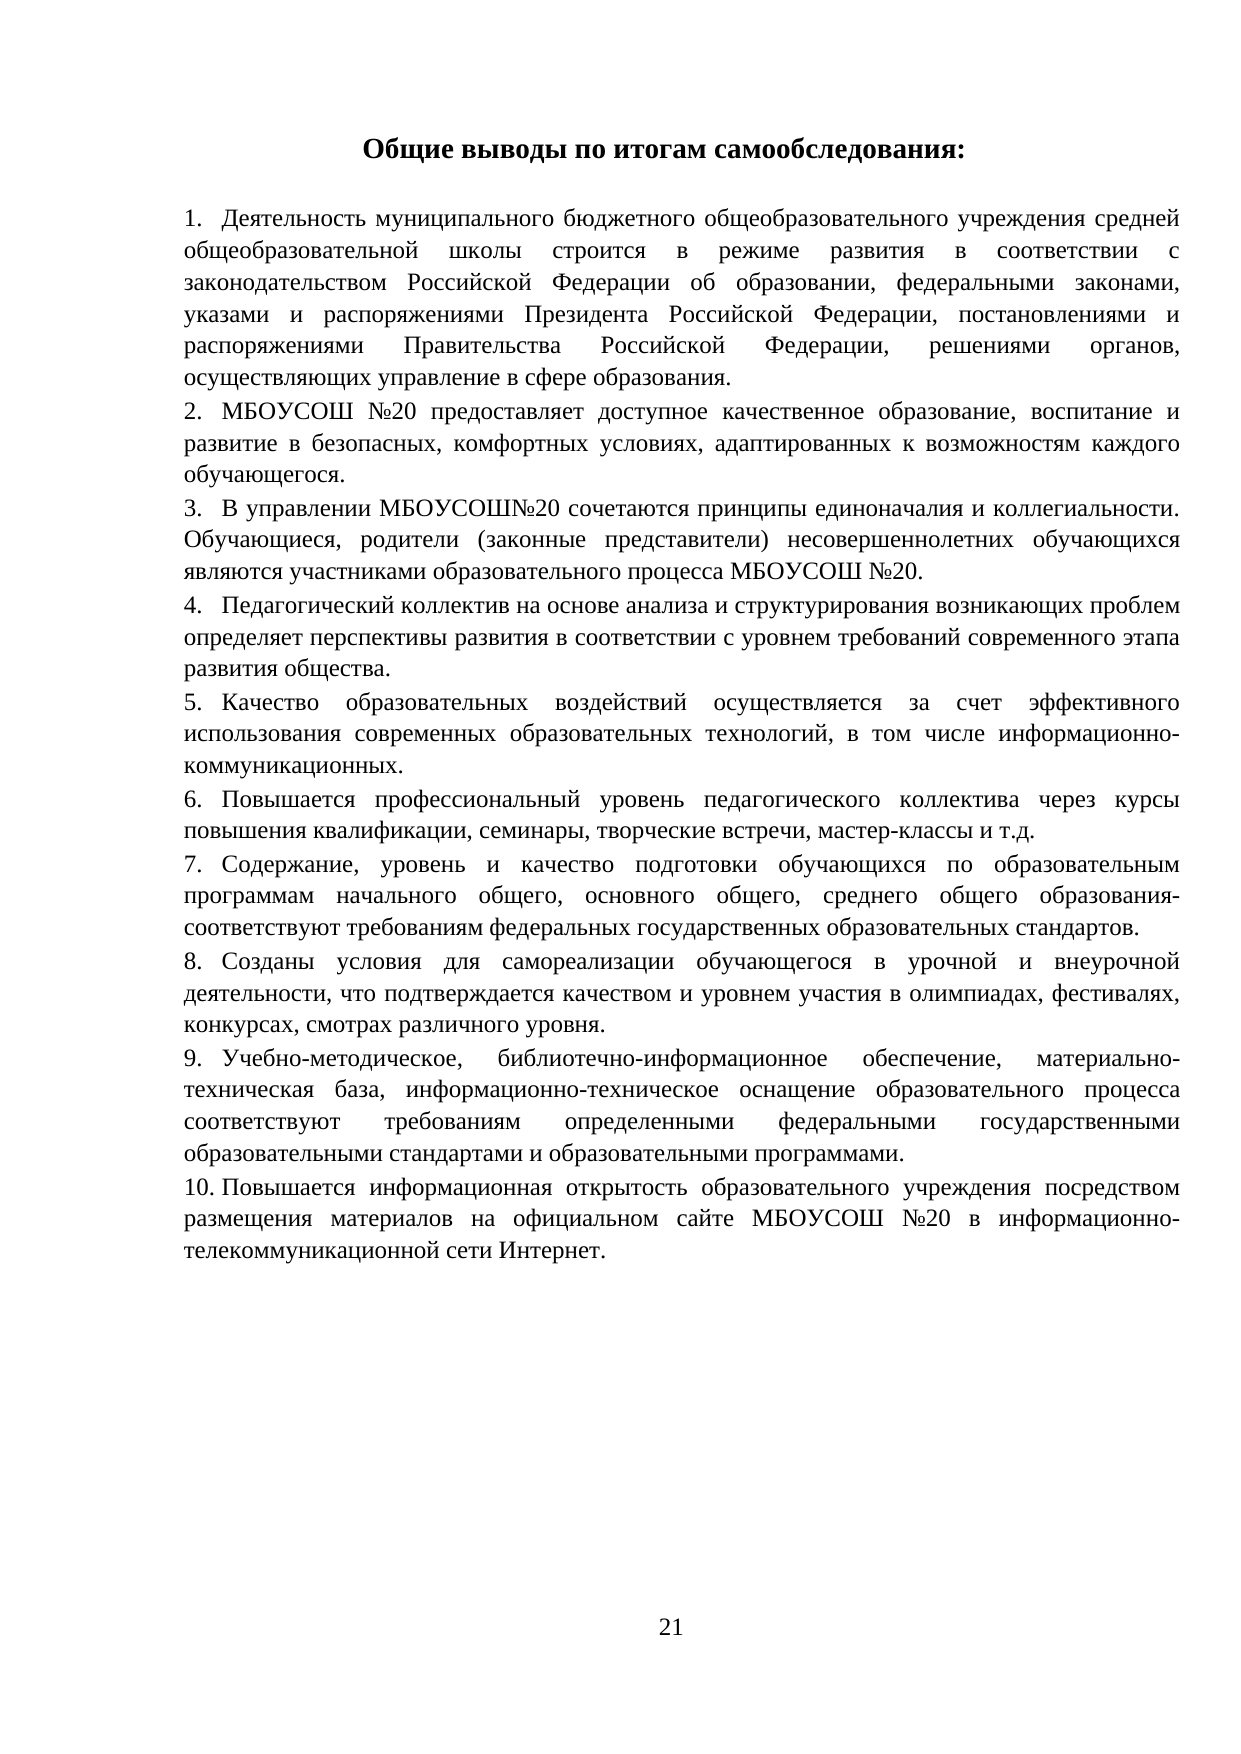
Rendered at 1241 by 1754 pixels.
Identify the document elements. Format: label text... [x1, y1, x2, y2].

list Деятельность муниципального бюджетного общеобразовательного учреждения средней общеобразовательной школы строится в режиме развития в соответствии с законодательством Российской Федерации об образовании, федеральными законами, указами и распоряжениями Президента Российской Федерации, постановлениями и распоряжениями Правительства Российской Федерации, решениями органов, осуществляющих управление в сфере образования. [183, 203, 1181, 391]
list МБОУСОШ №20 предоставляет доступное качественное образование, воспитание и развитие в безопасных, комфортных условиях, адаптированных к возможностям каждого обучающегося. [183, 396, 1181, 488]
list В управлении МБОУСОШ№20 сочетаются принципы единоначалия и коллегиальности. Обучающиеся, родители (законные представители) несовершеннолетних обучающихся являются участниками образовательного процесса МБОУСОШ №20. [183, 493, 1181, 585]
list Учебно-методическое, библиотечно-информационное обеспечение, материально-техническая база, информационно-техническое оснащение образовательного процесса соответствуют требованиям определенными федеральными государственными образовательными стандартами и образовательными программами. [183, 1043, 1181, 1167]
list Повышается профессиональный уровень педагогического коллектива через курсы повышения квалификации, семинары, творческие встречи, мастер-классы и т.д. [183, 784, 1181, 844]
list Созданы условия для самореализации обучающегося в урочной и внеурочной деятельности, что подтверждается качеством и уровнем участия в олимпиадах, фестивалях, конкурсах, смотрах различного уровня. [183, 946, 1181, 1038]
list Повышается информационная открытость образовательного учреждения посредством размещения материалов на официальном сайте МБОУСОШ №20 в информационно-телекоммуникационной сети Интернет. [183, 1172, 1181, 1264]
list Педагогический коллектив на основе анализа и структурирования возникающих проблем определяет перспективы развития в соответствии с уровнем требований современного этапа развития общества. [183, 590, 1181, 682]
list Качество образовательных воздействий осуществляется за счет эффективного использования современных образовательных технологий, в том числе информационно-коммуникационных. [183, 687, 1181, 779]
list Содержание, уровень и качество подготовки обучающихся по образовательным программам начального общего, основного общего, среднего общего образования- соответствуют требованиям федеральных государственных образовательных стандартов. [183, 849, 1181, 941]
text Общие выводы по итогам самообследования: [161, 131, 1168, 164]
